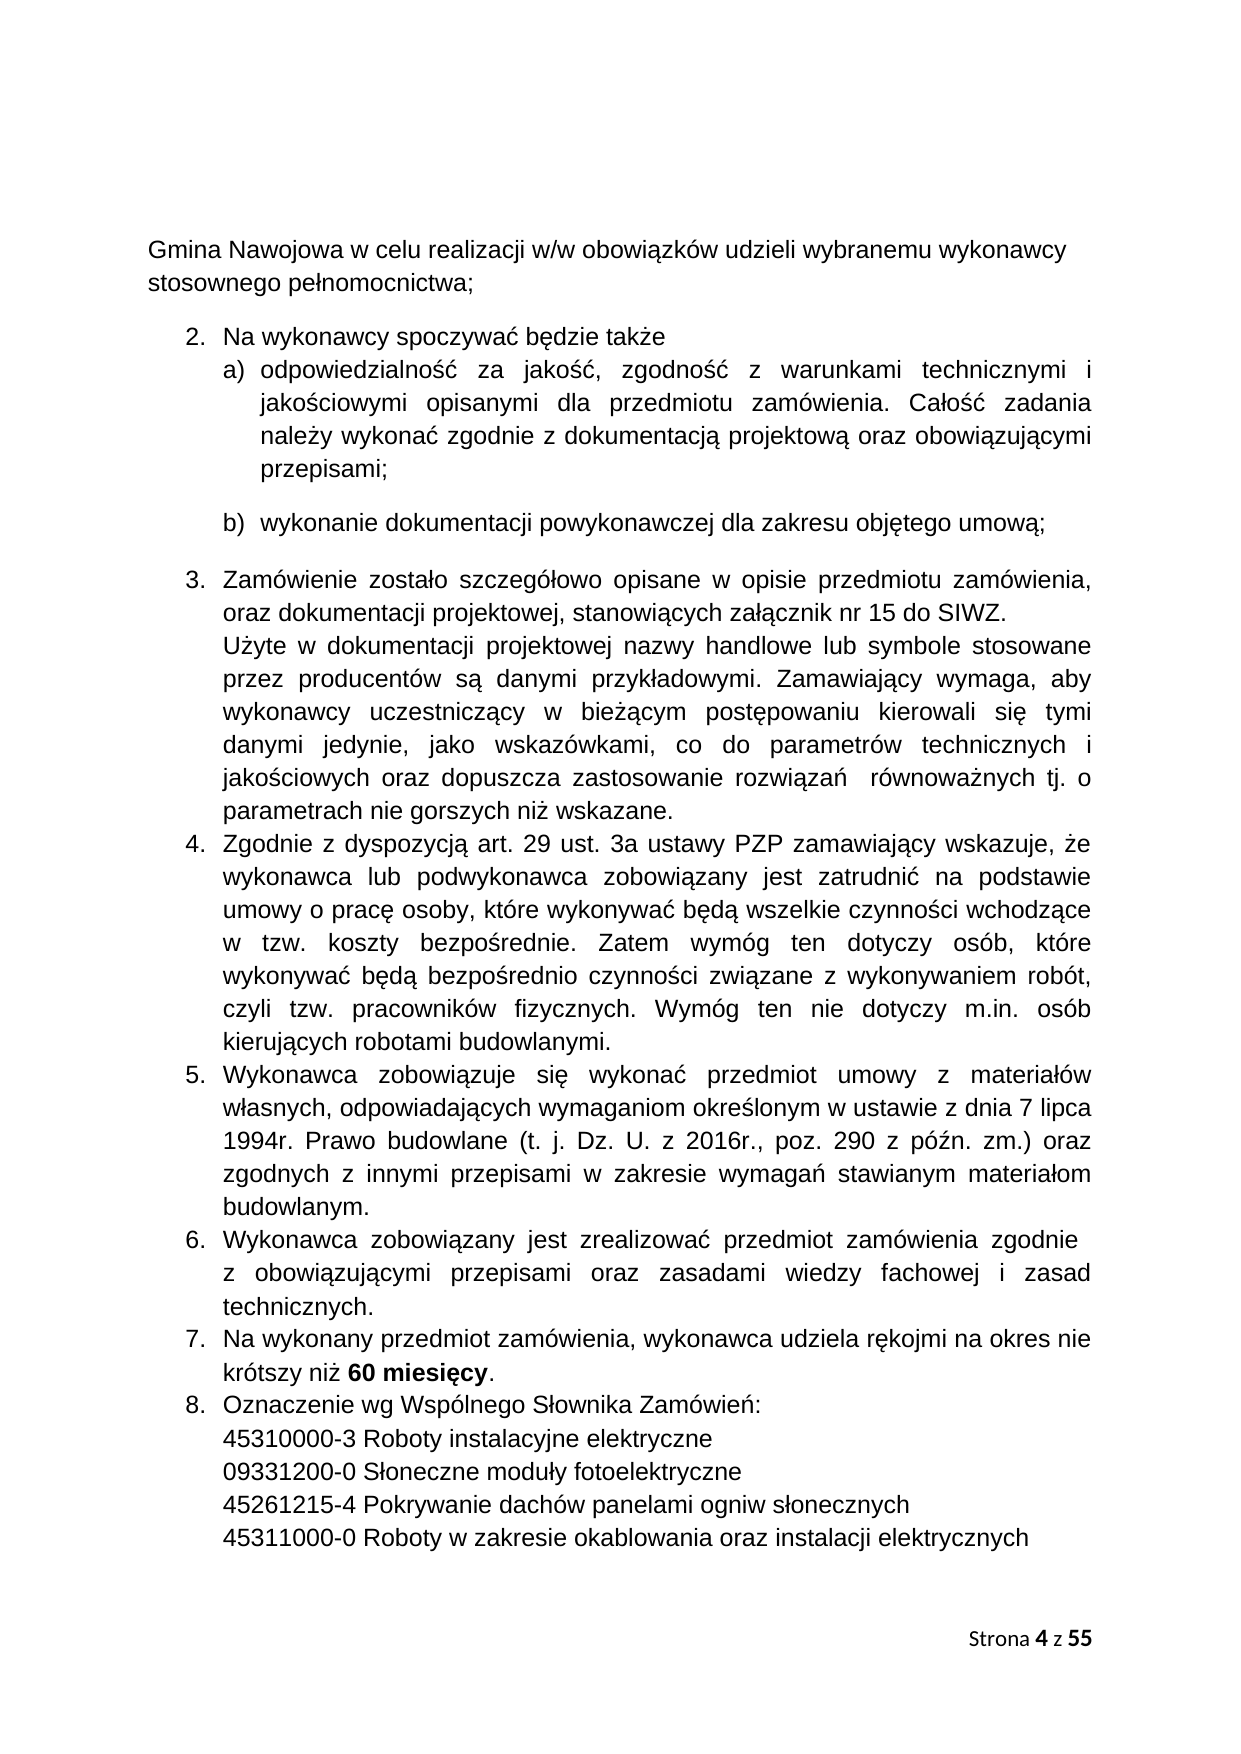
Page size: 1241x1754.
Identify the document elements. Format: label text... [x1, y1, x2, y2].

list 45261215-4 Pokrywanie dachów panelami ogniw słonecznych [223, 1489, 1093, 1518]
list Zamówienie zostało szczegółowo opisane w opisie przedmiotu zamówienia, oraz dokumentacji projektowej, stanowiących załącznik nr 15 do SIWZ. [185, 565, 1093, 627]
list Wykonawca zobowiązuje się wykonać przedmiot umowy z materiałów własnych, odpowiadających wymaganiom określonym w ustawie z dnia 7 lipca 1994r. Prawo budowlane (t. j. Dz. U. z 2016r., poz. 290 z późn. zm.) oraz zgodnych z innymi przepisami w zakresie wymagań stawianym materiałom budowlanym. [185, 1060, 1093, 1221]
list 45310000-3 Roboty instalacyjne elektryczne [223, 1423, 1093, 1452]
list Oznaczenie wg Wspólnego Słownika Zamówień: [185, 1391, 1093, 1419]
list Zgodnie z dyspozycją art. 29 ust. 3a ustawy PZP zamawiający wskazuje, że wykonawca lub podwykonawca zobowiązany jest zatrudnić na podstawie umowy o pracę osoby, które wykonywać będą wszelkie czynności wchodzące w tzw. koszty bezpośrednie. Zatem wymóg ten dotyczy osób, które wykonywać będą bezpośrednio czynności związane z wykonywaniem robót, czyli tzw. pracowników fizycznych. Wymóg ten nie dotyczy m.in. osób kierujących robotami budowlanymi. [185, 829, 1093, 1056]
list Użyte w dokumentacji projektowej nazwy handlowe lub symbole stosowane przez producentów są danymi przykładowymi. Zamawiający wymaga, aby wykonawcy uczestniczący w bieżącym postępowaniu kierowali się tymi danymi jedynie, jako wskazówkami, co do parametrów technicznych i jakościowych oraz dopuszcza zastosowanie rozwiązań równoważnych tj. o parametrach nie gorszych niż wskazane. [223, 631, 1093, 825]
list Na wykonawcy spoczywać będzie także [185, 322, 1093, 350]
text Gmina Nawojowa w celu realizacji w/w obowiązków udzieli wybranemu wykonawcy stosownego pełnomocnictwa; [148, 235, 1093, 296]
list odpowiedzialność za jakość, zgodność z warunkami technicznymi i jakościowymi opisanymi dla przedmiotu zamówienia. Całość zadania należy wykonać zgodnie z dokumentacją projektową oraz obowiązującymi przepisami; [223, 354, 1093, 482]
list Wykonawca zobowiązany jest zrealizować przedmiot zamówienia zgodnie z obowiązującymi przepisami oraz zasadami wiedzy fachowej i zasad technicznych. [185, 1225, 1093, 1320]
list Na wykonany przedmiot zamówienia, wykonawca udziela rękojmi na okres nie krótszy niż 60 miesięcy. [185, 1324, 1093, 1386]
list wykonanie dokumentacji powykonawczej dla zakresu objętego umową; [223, 507, 1093, 536]
list 45311000-0 Roboty w zakresie okablowania oraz instalacji elektrycznych [223, 1523, 1093, 1551]
list 09331200-0 Słoneczne moduły fotoelektryczne [223, 1457, 1093, 1485]
